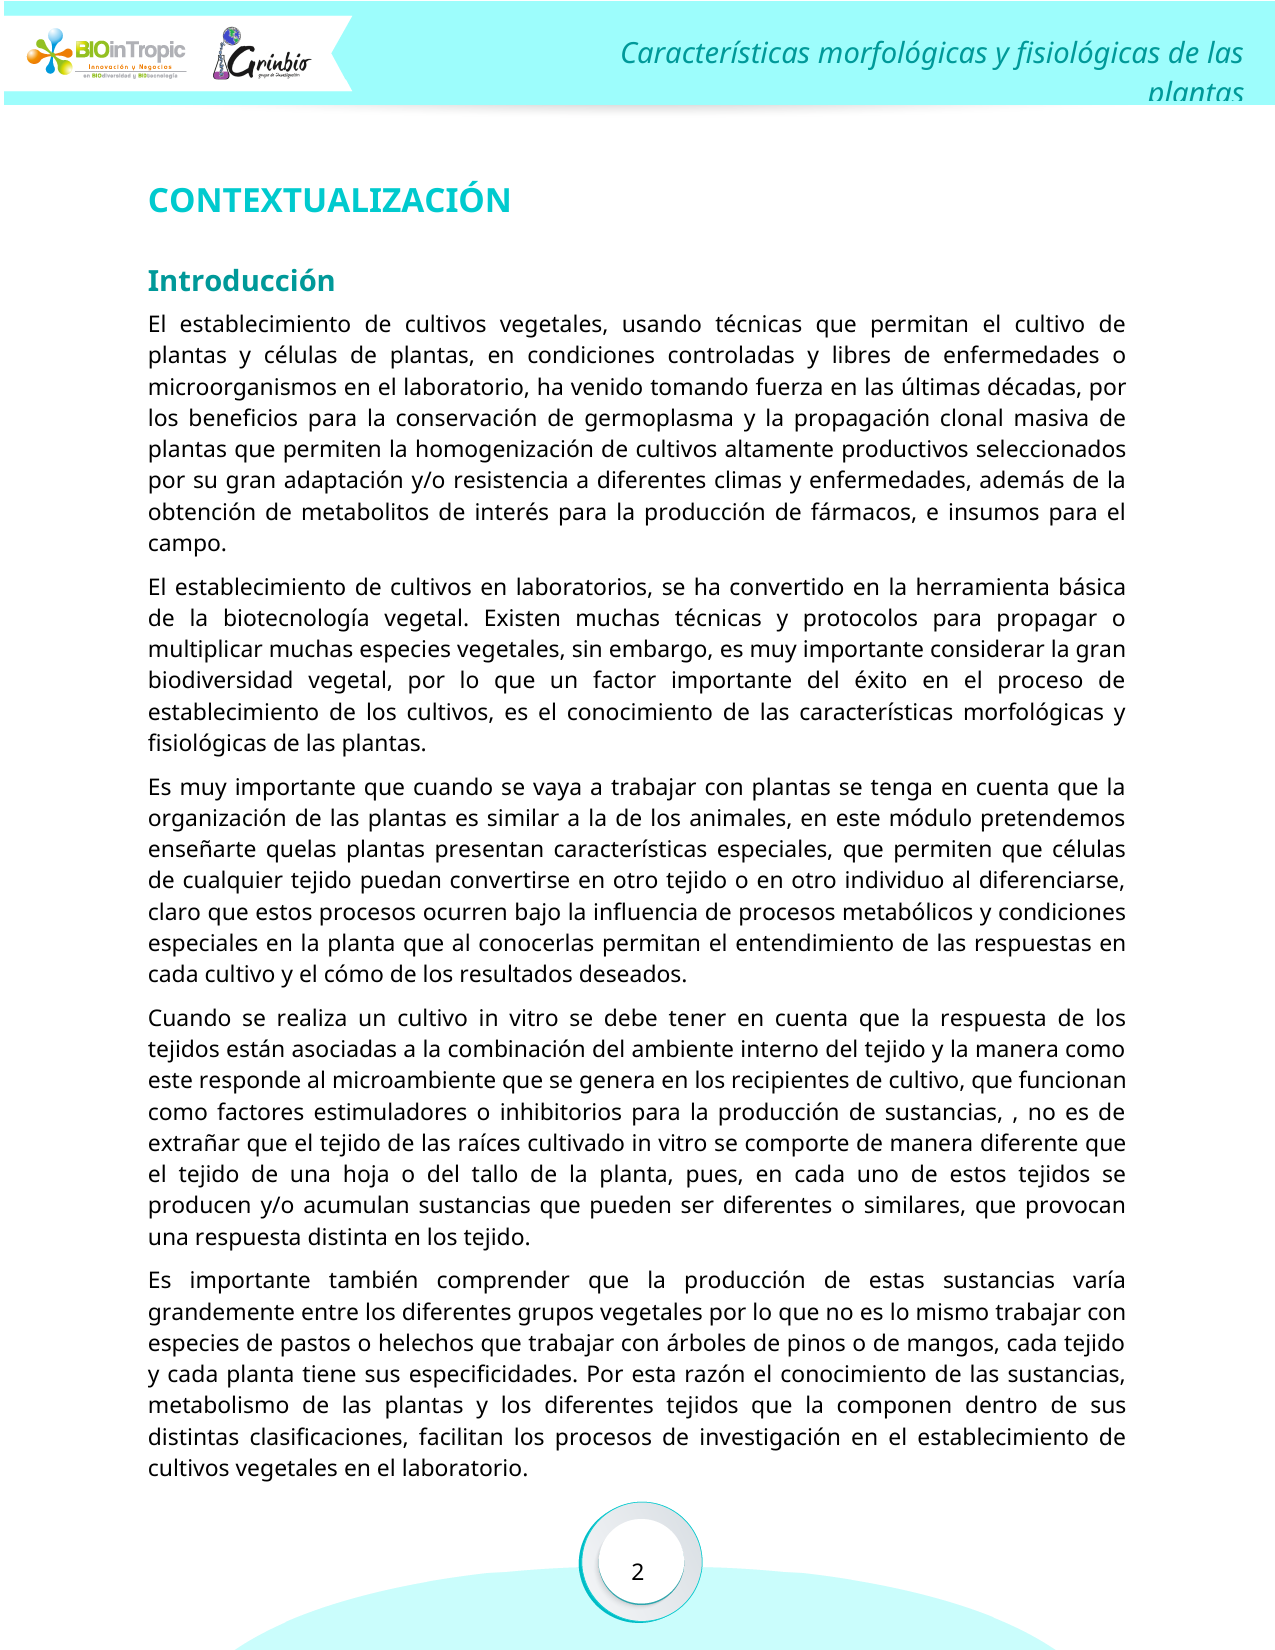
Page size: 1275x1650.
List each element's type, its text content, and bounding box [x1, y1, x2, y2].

text El establecimiento de cultivos vegetales, usando técnicas que permitan el cultivo de plantas y células de plantas, en condiciones controladas y libres de enfermedades o microorganismos en el laboratorio, ha venido tomando fuerza en las últimas décadas, por los beneficios para la conservación de germoplasma y la propagación clonal masiva de plantas que permiten la homogenización de cultivos altamente productivos seleccionados por su gran adaptación y/o resistencia a diferentes climas y enfermedades, además de la obtención de metabolitos de interés para la producción de fármacos, e insumos para el campo. [148, 308, 1127, 558]
text Introducción [148, 260, 1127, 300]
text Cuando se realiza un cultivo in vitro se debe tener en cuenta que la respuesta de los tejidos están asociadas a la combinación del ambiente interno del tejido y la manera como este responde al microambiente que se genera en los recipientes de cultivo, que funcionan como factores estimuladores o inhibitorios para la producción de sustancias, , no es de extrañar que el tejido de las raíces cultivado in vitro se comporte de manera diferente que el tejido de una hoja o del tallo de la planta, pues, en cada uno de estos tejidos se producen y/o acumulan sustancias que pueden ser diferentes o similares, que provocan una respuesta distinta en los tejido. [148, 1002, 1127, 1252]
text Es importante también comprender que la producción de estas sustancias varía grandemente entre los diferentes grupos vegetales por lo que no es lo mismo trabajar con especies de pastos o helechos que trabajar con árboles de pinos o de mangos, cada tejido y cada planta tiene sus especificidades. Por esta razón el conocimiento de las sustancias, metabolismo de las plantas y los diferentes tejidos que la componen dentro de sus distintas clasificaciones, facilitan los procesos de investigación en el establecimiento de cultivos vegetales en el laboratorio. [148, 1264, 1127, 1483]
picture [3, 1, 1275, 1650]
text CONTEXTUALIZACIÓN [148, 177, 1127, 223]
text El establecimiento de cultivos en laboratorios, se ha convertido en la herramienta básica de la biotecnología vegetal. Existen muchas técnicas y protocolos para propagar o multiplicar muchas especies vegetales, sin embargo, es muy importante considerar la gran biodiversidad vegetal, por lo que un factor importante del éxito en el proceso de establecimiento de los cultivos, es el conocimiento de las características morfológicas y fisiológicas de las plantas. [148, 571, 1127, 758]
text Es muy importante que cuando se vaya a trabajar con plantas se tenga en cuenta que la organización de las plantas es similar a la de los animales, en este módulo pretendemos enseñarte quelas plantas presentan características especiales, que permiten que células de cualquier tejido puedan convertirse en otro tejido o en otro individuo al diferenciarse, claro que estos procesos ocurren bajo la influencia de procesos metabólicos y condiciones especiales en la planta que al conocerlas permitan el entendimiento de las respuestas en cada cultivo y el cómo de los resultados deseados. [148, 771, 1127, 989]
